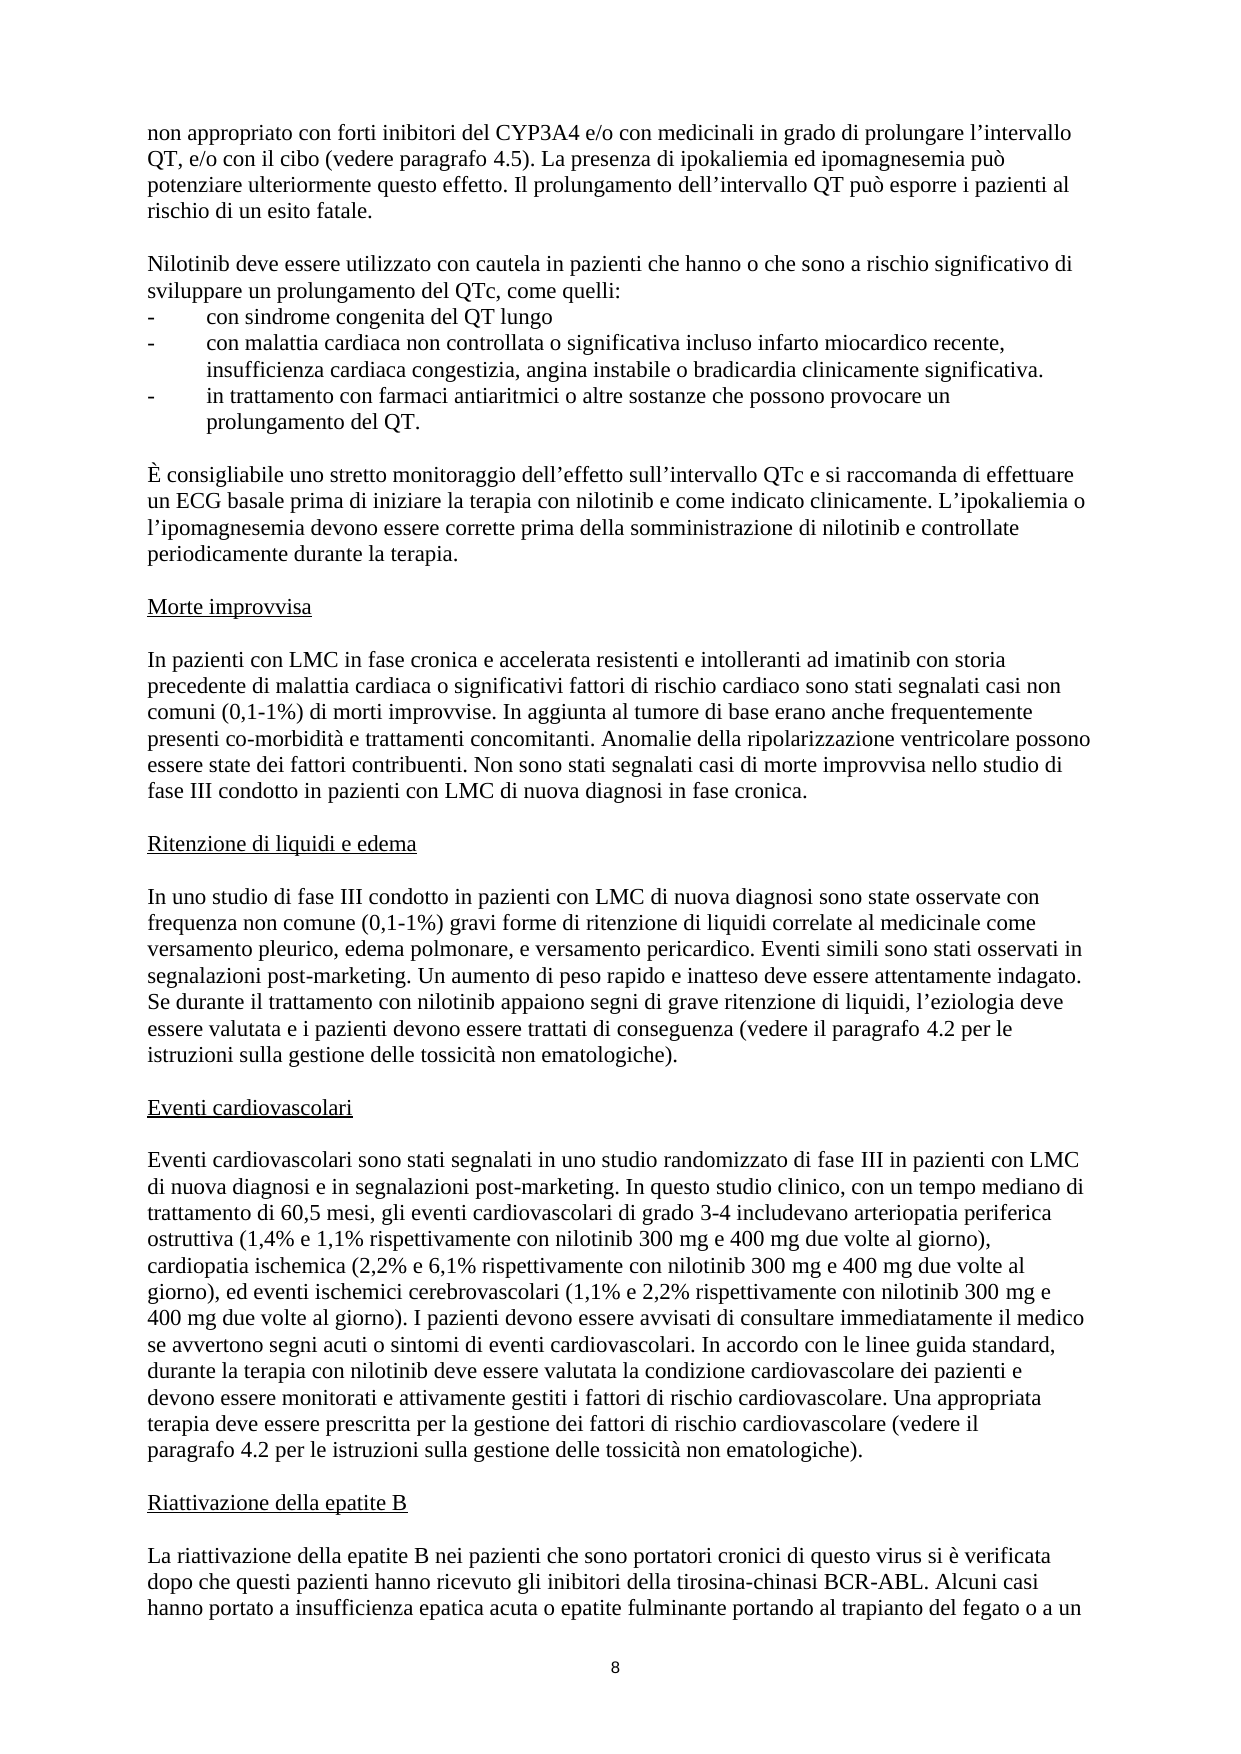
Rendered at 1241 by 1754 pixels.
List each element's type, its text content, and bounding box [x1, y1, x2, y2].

text Morte improvvisa [147, 593, 1093, 619]
text Ritenzione di liquidi e edema [147, 830, 1093, 856]
text In uno studio di fase III condotto in pazienti con LMC di nuova diagnosi sono state osservate con frequenza non comune (0,1-1%) gravi forme di ritenzione di liquidi correlate al medicinale come versamento pleurico, edema polmonare, e versamento pericardico. Eventi simili sono stati osservati in segnalazioni post-marketing. Un aumento di peso rapido e inatteso deve essere attentamente indagato. Se durante il trattamento con nilotinib appaiono segni di grave ritenzione di liquidi, l’eziologia deve essere valutata e i pazienti devono essere trattati di conseguenza (vedere il paragrafo 4.2 per le istruzioni sulla gestione delle tossicità non ematologiche). [147, 883, 1093, 1067]
text È consigliabile uno stretto monitoraggio dell’effetto sull’intervallo QTc e si raccomanda di effettuare un ECG basale prima di iniziare la terapia con nilotinib e come indicato clinicamente. L’ipokaliemia o l’ipomagnesemia devono essere corrette prima della somministrazione di nilotinib e controllate periodicamente durante la terapia. [147, 461, 1093, 567]
text Riattivazione della epatite B [147, 1489, 1093, 1515]
text - in trattamento con farmaci antiaritmici o altre sostanze che possono provocare un prolungamento del QT. [147, 382, 1093, 435]
text Eventi cardiovascolari sono stati segnalati in uno studio randomizzato di fase III in pazienti con LMC di nuova diagnosi e in segnalazioni post-marketing. In questo studio clinico, con un tempo mediano di trattamento di 60,5 mesi, gli eventi cardiovascolari di grado 3-4 includevano arteriopatia periferica ostruttiva (1,4% e 1,1% rispettivamente con nilotinib 300 mg e 400 mg due volte al giorno), cardiopatia ischemica (2,2% e 6,1% rispettivamente con nilotinib 300 mg e 400 mg due volte al giorno), ed eventi ischemici cerebrovascolari (1,1% e 2,2% rispettivamente con nilotinib 300 mg e 400 mg due volte al giorno). I pazienti devono essere avvisati di consultare immediatamente il medico se avvertono segni acuti o sintomi di eventi cardiovascolari. In accordo con le linee guida standard, durante la terapia con nilotinib deve essere valutata la condizione cardiovascolare dei pazienti e devono essere monitorati e attivamente gestiti i fattori di rischio cardiovascolare. Una appropriata terapia deve essere prescritta per la gestione dei fattori di rischio cardiovascolare (vedere il paragrafo 4.2 per le istruzioni sulla gestione delle tossicità non ematologiche). [147, 1146, 1093, 1463]
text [147, 118, 1093, 224]
text - con sindrome congenita del QT lungo [147, 303, 1093, 329]
text In pazienti con LMC in fase cronica e accelerata resistenti e intolleranti ad imatinib con storia precedente di malattia cardiaca o significativi fattori di rischio cardiaco sono stati segnalati casi non comuni (0,1-1%) di morti improvvise. In aggiunta al tumore di base erano anche frequentemente presenti co-morbidità e trattamenti concomitanti. Anomalie della ripolarizzazione ventricolare possono essere state dei fattori contribuenti. Non sono stati segnalati casi di morte improvvisa nello studio di fase III condotto in pazienti con LMC di nuova diagnosi in fase cronica. [147, 646, 1093, 804]
text Eventi cardiovascolari [147, 1094, 1093, 1120]
text Nilotinib deve essere utilizzato con cautela in pazienti che hanno o che sono a rischio significativo di sviluppare un prolungamento del QTc, come quelli: [147, 250, 1093, 303]
text - con malattia cardiaca non controllata o significativa incluso infarto miocardico recente, insufficienza cardiaca congestizia, angina instabile o bradicardia clinicamente significativa. [147, 329, 1093, 382]
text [147, 1542, 1093, 1621]
